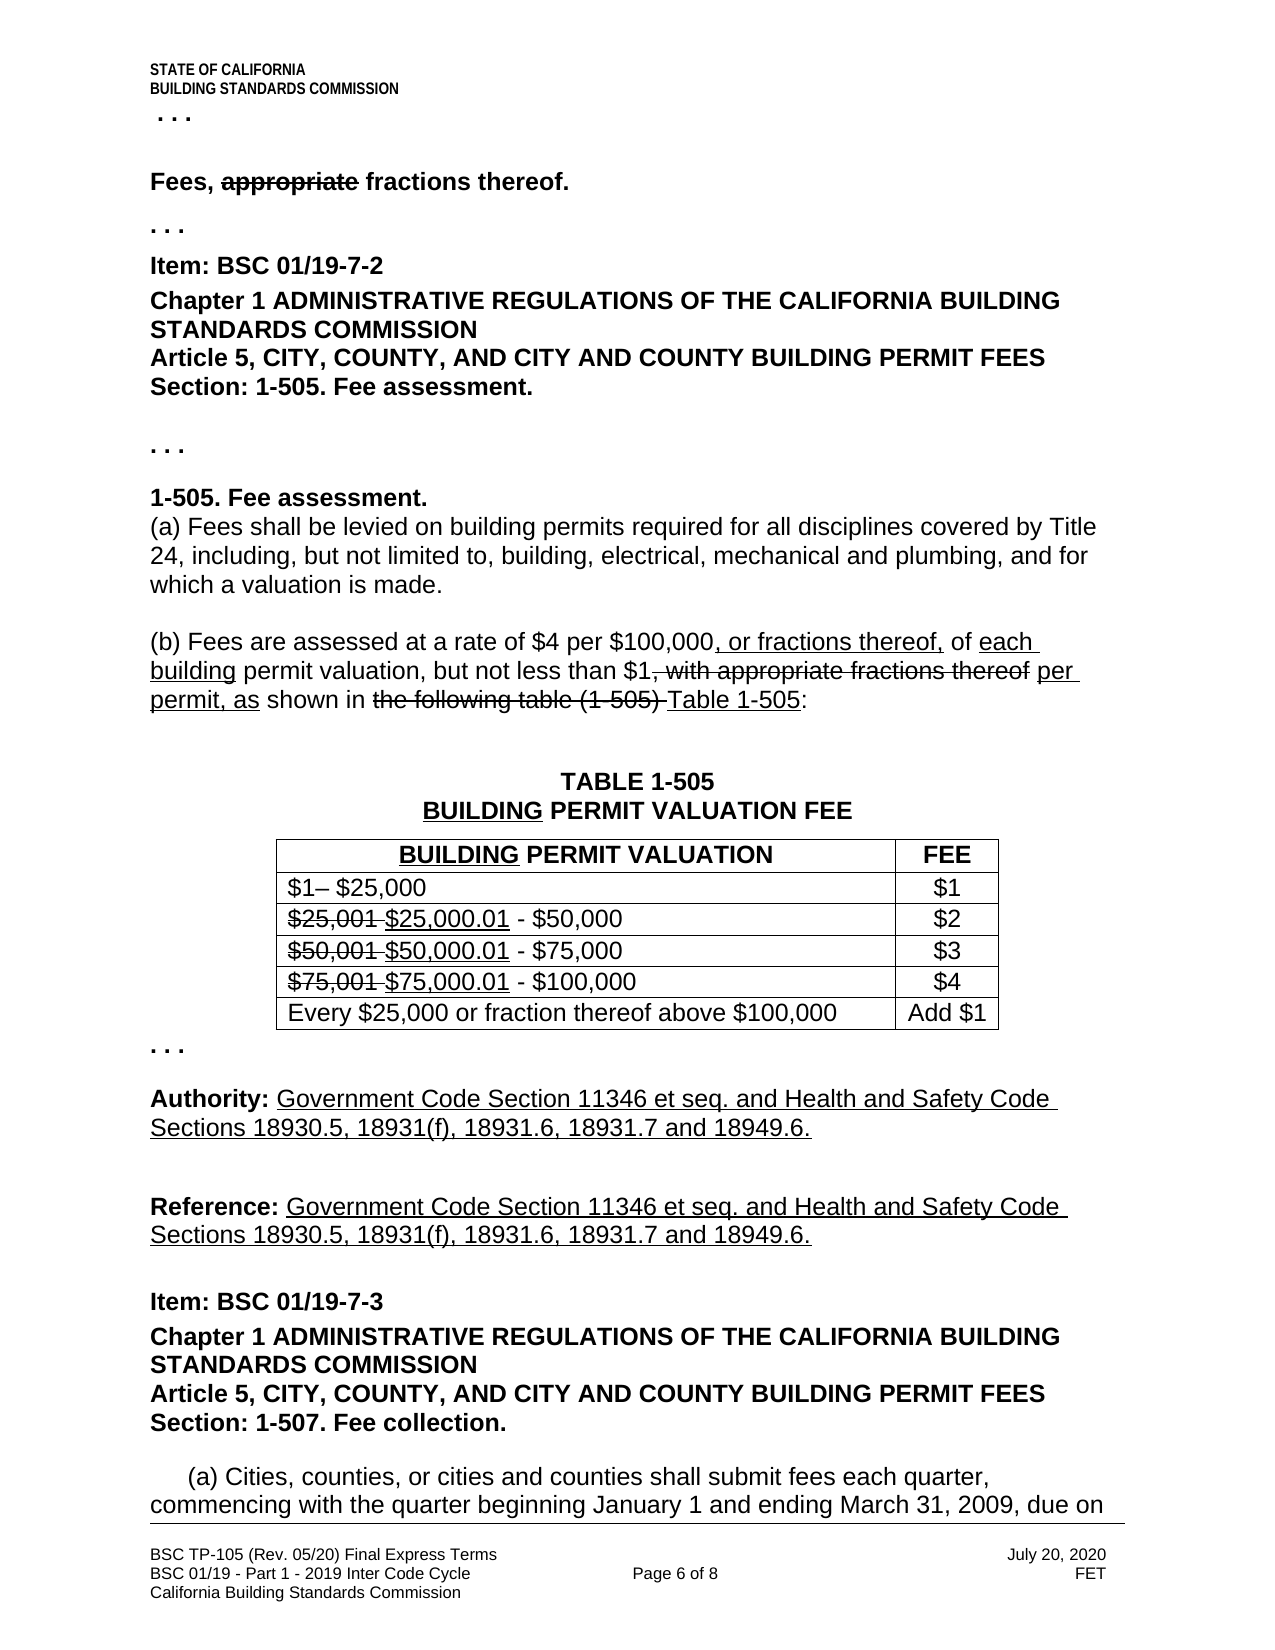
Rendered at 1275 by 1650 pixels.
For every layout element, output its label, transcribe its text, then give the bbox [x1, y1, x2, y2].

table_cell $3 [896, 936, 998, 966]
table_cell $25,001 $25,000.01 - $50,000 – 50,000 [277, 904, 895, 935]
table_header FEE [896, 840, 998, 872]
text Chapter 1 ADMINISTRATIVE REGULATIONS OF THE CALIFORNIA BUILDING STANDARDS COMMISSION [150, 286, 1125, 343]
text . . . [150, 1030, 1125, 1059]
text (b) Fees are assessed at a rate of $4 per $100,000, or fractions thereof, of each building permit valuation, but not less than $1, with appropriate fractions thereof per permit, as shown in the following table (1-505) Table 1-505: [150, 627, 1125, 713]
text Fees, appropriate fractions thereof. [150, 166, 1125, 195]
table_header BUILDING PERMIT VALUATION [277, 840, 895, 872]
text Section: 1-505. Fee assessment. [150, 372, 1125, 401]
table_cell Add $1 [896, 998, 998, 1029]
subtitle Item: BSC 01/19-7-2 [150, 251, 1125, 279]
table_cell $2 [896, 904, 998, 935]
table_cell $75,001 $75,000.01 - $100,000 – 100,000 [277, 967, 895, 997]
table_cell $50,001 $50,000.01 - $75,000 – 75,000 [277, 936, 895, 966]
subtitle Item: BSC 01/19-7-3 [150, 1287, 1125, 1315]
table_cell $4 [896, 967, 998, 997]
text Article 5, CITY, COUNTY, AND CITY AND COUNTY BUILDING PERMIT FEES [150, 1379, 1125, 1408]
table_cell Every $25,000 or fraction thereof above $100,000 [277, 998, 895, 1029]
text Section: 1-507. Fee collection. [150, 1408, 1125, 1437]
text 1-505. Fee assessment. [150, 483, 1125, 512]
text Chapter 1 ADMINISTRATIVE REGULATIONS OF THE CALIFORNIA BUILDING STANDARDS COMMISSION [150, 1322, 1125, 1379]
text . . . [150, 209, 1125, 238]
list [150, 1462, 1125, 1519]
table_cell $1– $25,000 [277, 873, 895, 903]
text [150, 343, 1125, 372]
text (a) Fees shall be levied on building permits required for all disciplines covered by Title 24, including, but not limited to, building, electrical, mechanical and plumbing, and for which a valuation is made. [150, 512, 1125, 598]
table_cell $1 [896, 873, 998, 903]
text Authority: Government Code Section 11346 et seq. and Health and Safety Code Sections 18930.5, 18931(f), 18931.6, 18931.7 and 18949.6. [150, 1084, 1125, 1142]
text TABLE 1-505 [150, 767, 1125, 796]
text BUILDING PERMIT VALUATION FEE [150, 796, 1125, 824]
text . . . [150, 429, 1125, 458]
text Reference: Government Code Section 11346 et seq. and Health and Safety Code Sections 18930.5, 18931(f), 18931.6, 18931.7 and 18949.6. [150, 1192, 1125, 1249]
text . . . [150, 98, 1125, 127]
